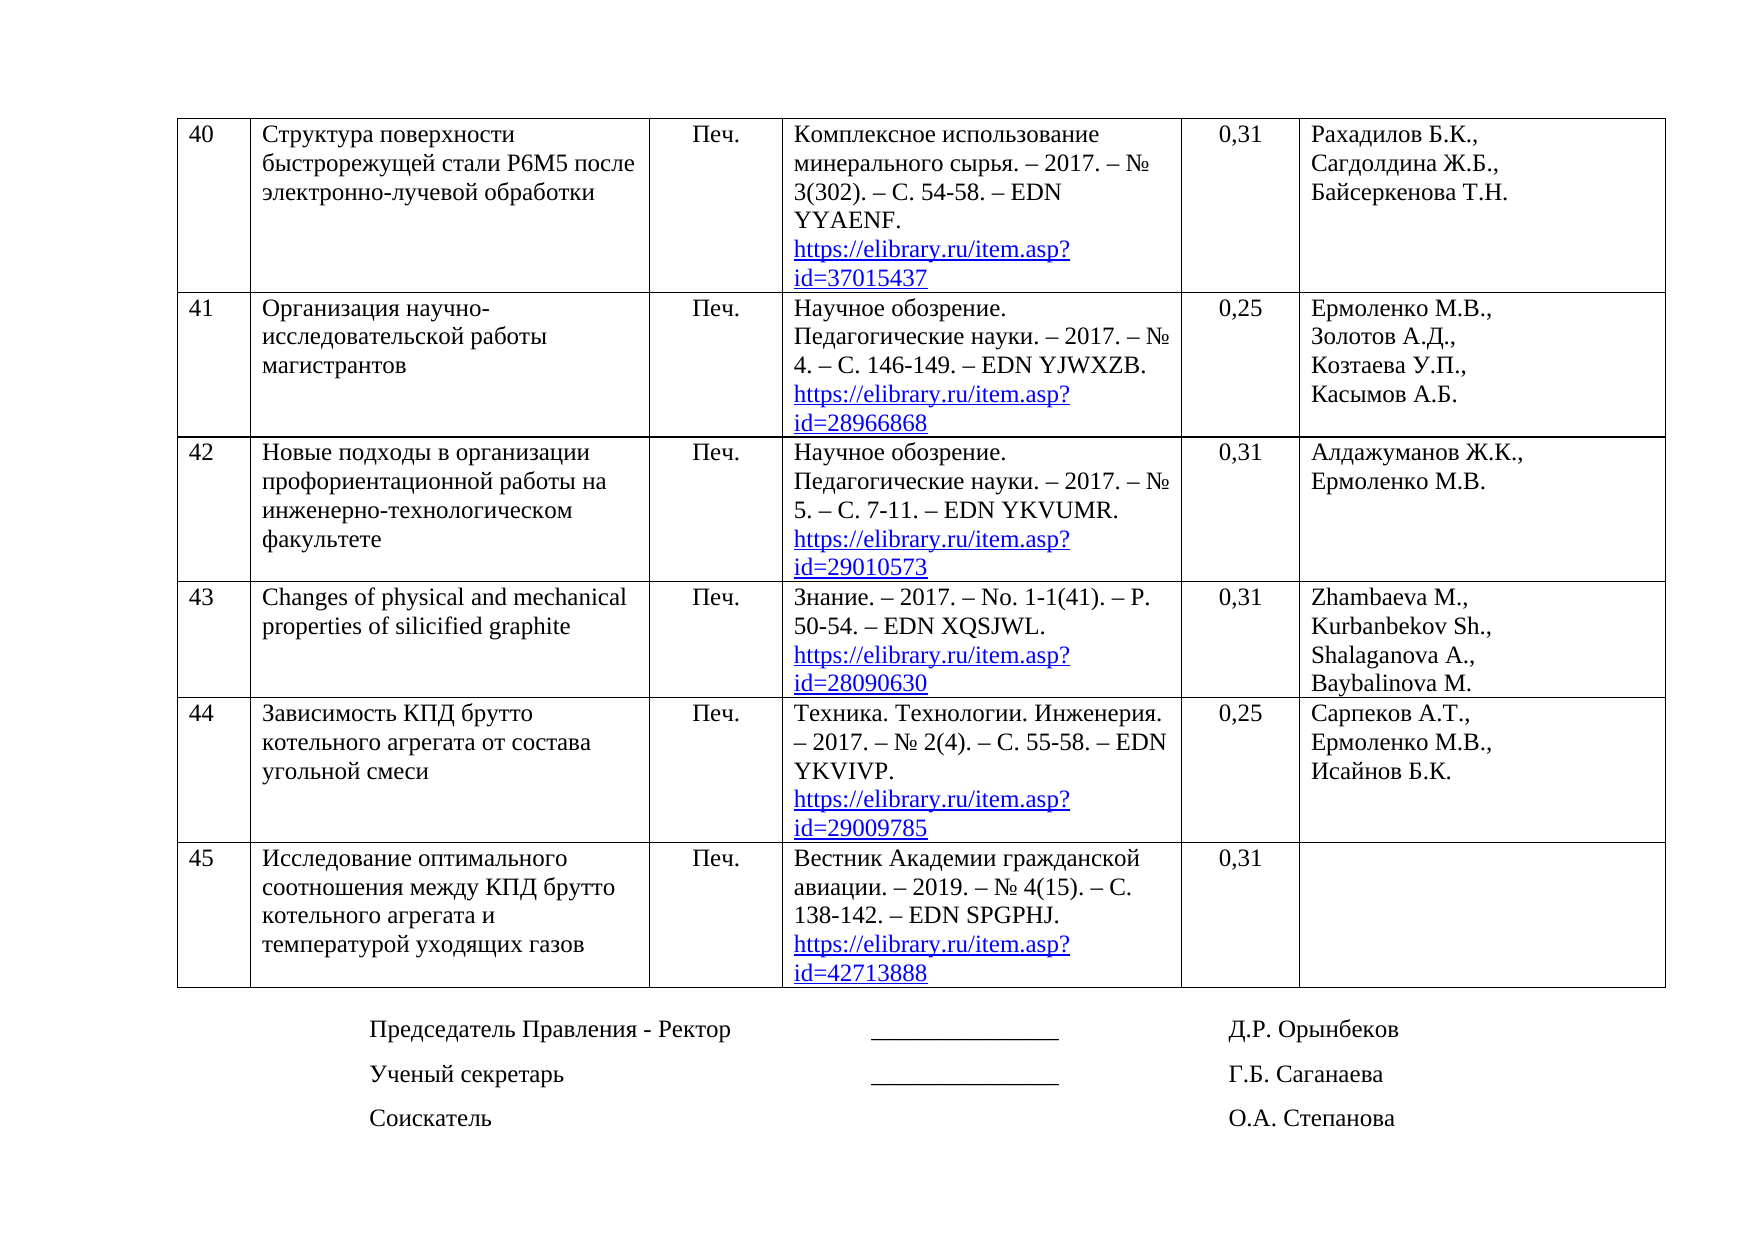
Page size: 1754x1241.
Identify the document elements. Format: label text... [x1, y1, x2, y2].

table_cell Исследование оптимального соотношения между КПД брутто котельного агрегата и температурой уходящих газов [251, 843, 649, 987]
table_cell Ермоленко М.В., Золотов А.Д., Козтаева У.П., Касымов А.Б. [1300, 293, 1665, 436]
table_cell Знание. – 2017. – No. 1-1(41). – P. 50-54. – EDN XQSJWL. https://elibrary.ru/item.asp?id=28090630 [783, 582, 1181, 697]
table_cell Печ. [650, 119, 782, 292]
table_cell Сhanges of physical and mechanical properties of silicified graphite [251, 582, 649, 697]
table_cell Организация научно-исследовательской работы магистрантов [251, 293, 649, 436]
table_cell Зависимость КПД брутто котельного агрегата от состава угольной смеси [251, 698, 649, 842]
table_cell Новые подходы в организации профориентационной работы на инженерно-технологическом факультете [251, 438, 649, 581]
table_cell 44 [178, 698, 250, 842]
table_cell Печ. [650, 438, 782, 581]
table_cell Сарпеков А.Т., Ермоленко М.В., Исайнов Б.К. [1300, 698, 1665, 842]
table_cell 0,31 [1182, 119, 1299, 292]
table_cell 0,31 [1182, 843, 1299, 987]
table_cell Печ. [650, 293, 782, 436]
table_cell Научное обозрение. Педагогические науки. – 2017. – № 4. – С. 146-149. – EDN YJWXZB. https://elibrary.ru/item.asp?id=28966868 [783, 293, 1181, 436]
table_cell Печ. [650, 698, 782, 842]
table_cell Комплексное использование минерального сырья. – 2017. – № 3(302). – С. 54-58. – EDN YYAENF. https://elibrary.ru/item.asp?id=37015437 [783, 119, 1181, 292]
table_cell 43 [178, 582, 250, 697]
table_cell Печ. [650, 582, 782, 697]
table_cell Структура поверхности быстрорежущей стали Р6М5 после электронно-лучевой обработки [251, 119, 649, 292]
table_cell [1300, 843, 1665, 987]
table_cell 0,31 [1182, 438, 1299, 581]
table_cell 0,25 [1182, 698, 1299, 842]
table_cell Техника. Технологии. Инженерия. – 2017. – № 2(4). – С. 55-58. – EDN YKVIVP. https://elibrary.ru/item.asp?id=29009785 [783, 698, 1181, 842]
table_cell 45 [178, 843, 250, 987]
table_cell Алдажуманов Ж.К., Ермоленко М.В. [1300, 438, 1665, 581]
table_cell 0,25 [1182, 293, 1299, 436]
table_cell Печ. [650, 843, 782, 987]
table_cell 41 [178, 293, 250, 436]
table_cell Zhambaeva М., Kurbanbekov Sh., Shalaganova A., Baybalinova M. [1300, 582, 1665, 697]
table_cell Рахадилов Б.К., Сагдолдина Ж.Б., Байсеркенова Т.Н. [1300, 119, 1665, 292]
table_cell Вестник Академии гражданской авиации. – 2019. – № 4(15). – С. 138-142. – EDN SPGPHJ. https://elibrary.ru/item.asp?id=42713888 [783, 843, 1181, 987]
table_cell 0,31 [1182, 582, 1299, 697]
table_cell 40 [178, 119, 250, 292]
table_cell 42 [178, 438, 250, 581]
table_cell Научное обозрение. Педагогические науки. – 2017. – № 5. – С. 7-11. – EDN YKVUMR. https://elibrary.ru/item.asp?id=29010573 [783, 438, 1181, 581]
